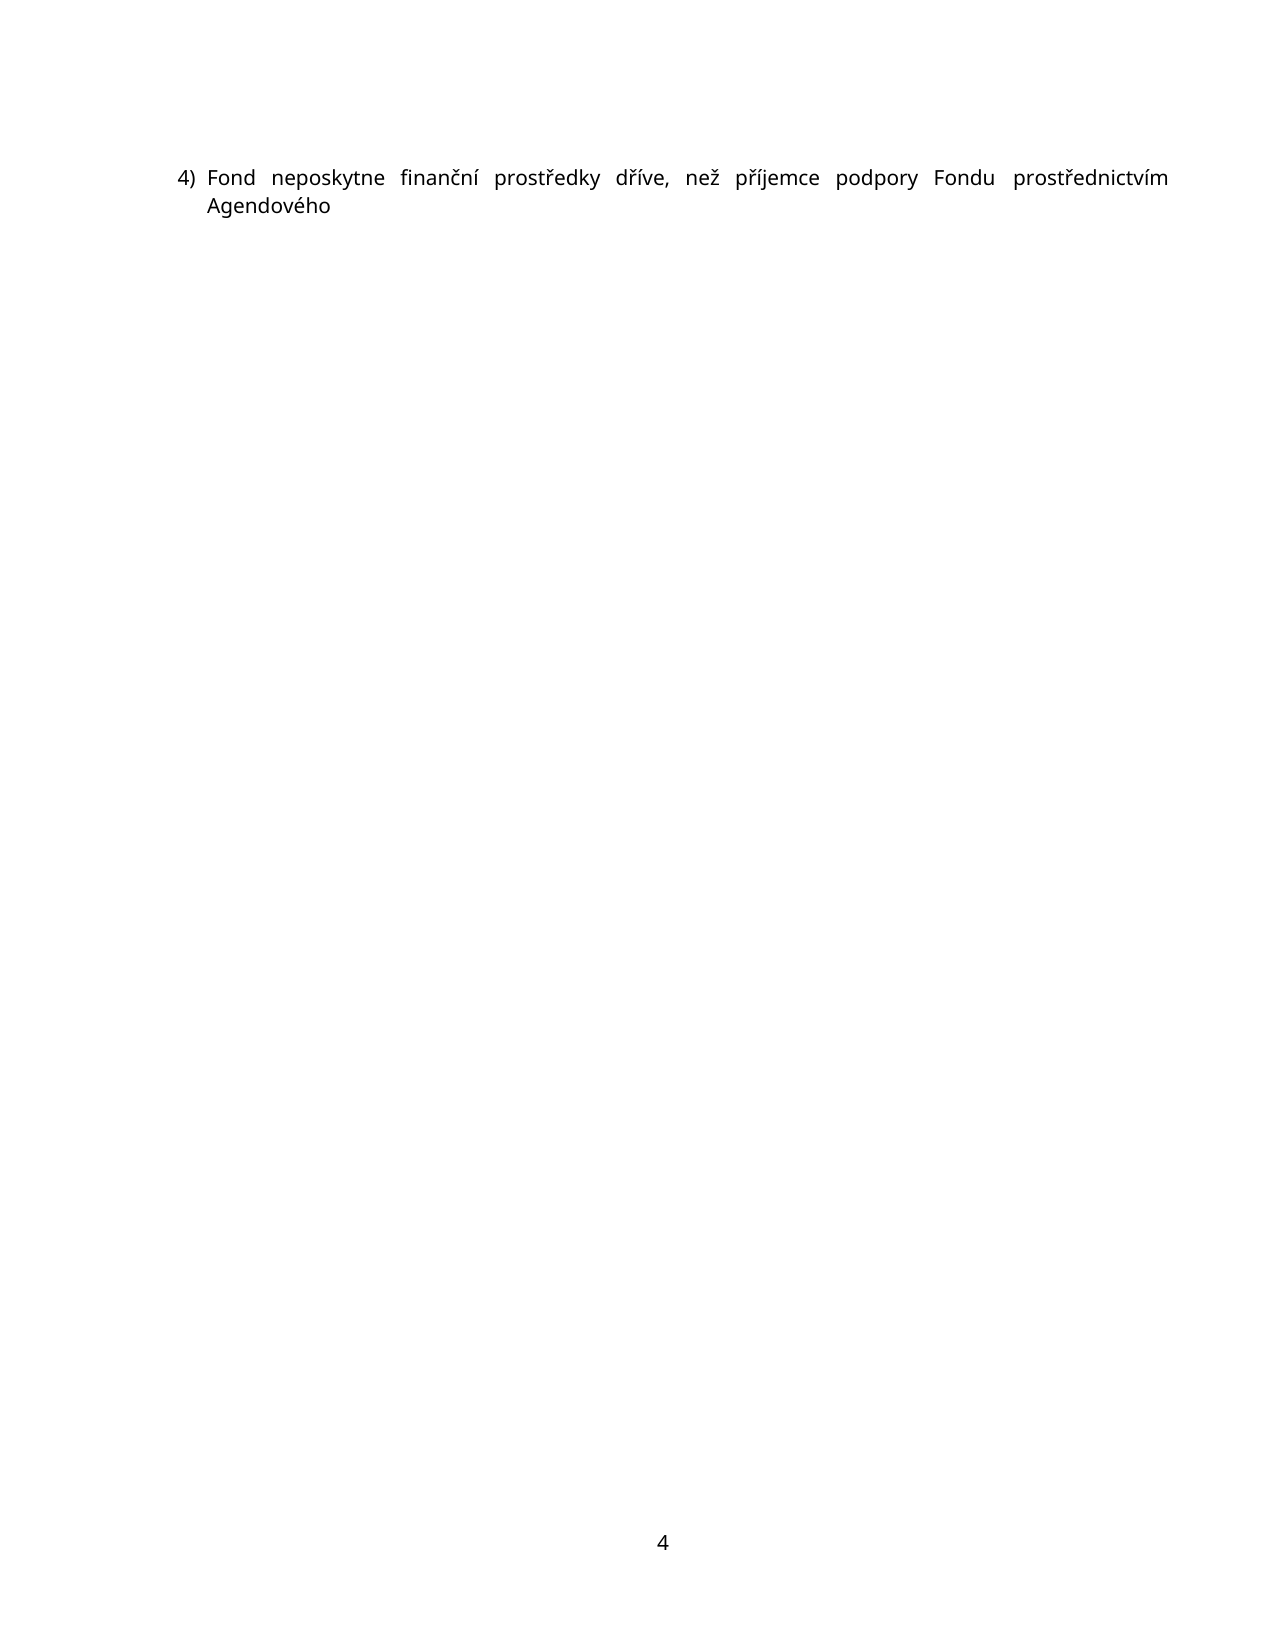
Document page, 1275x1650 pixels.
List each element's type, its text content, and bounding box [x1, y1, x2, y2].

list Fond neposkytne finanční prostředky dříve, než příjemce podpory Fondu prostřednictvím Agendového [177, 163, 1169, 220]
